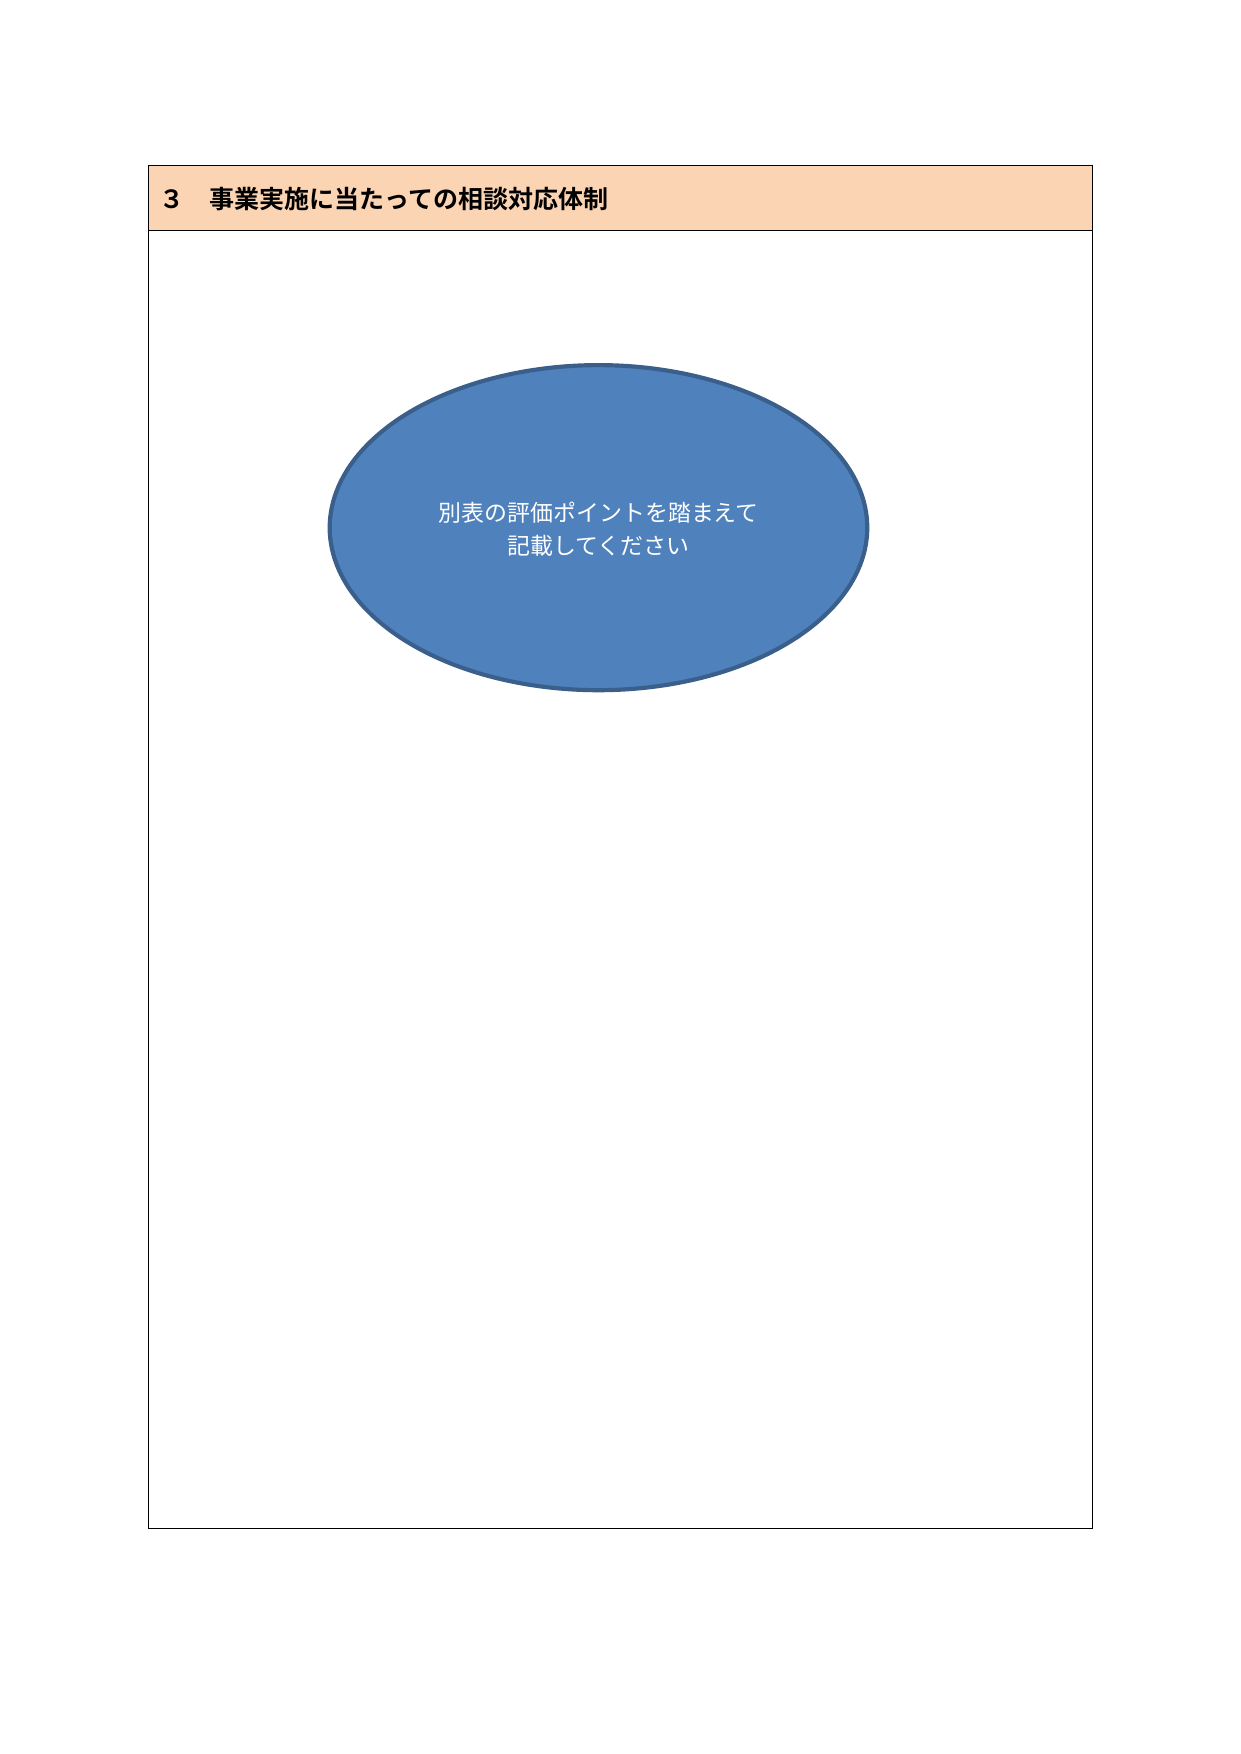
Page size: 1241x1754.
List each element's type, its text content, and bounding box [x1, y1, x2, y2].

table_header ３ 事業実施に当たっての相談対応体制 [149, 166, 1092, 230]
table_cell [149, 231, 1092, 1528]
